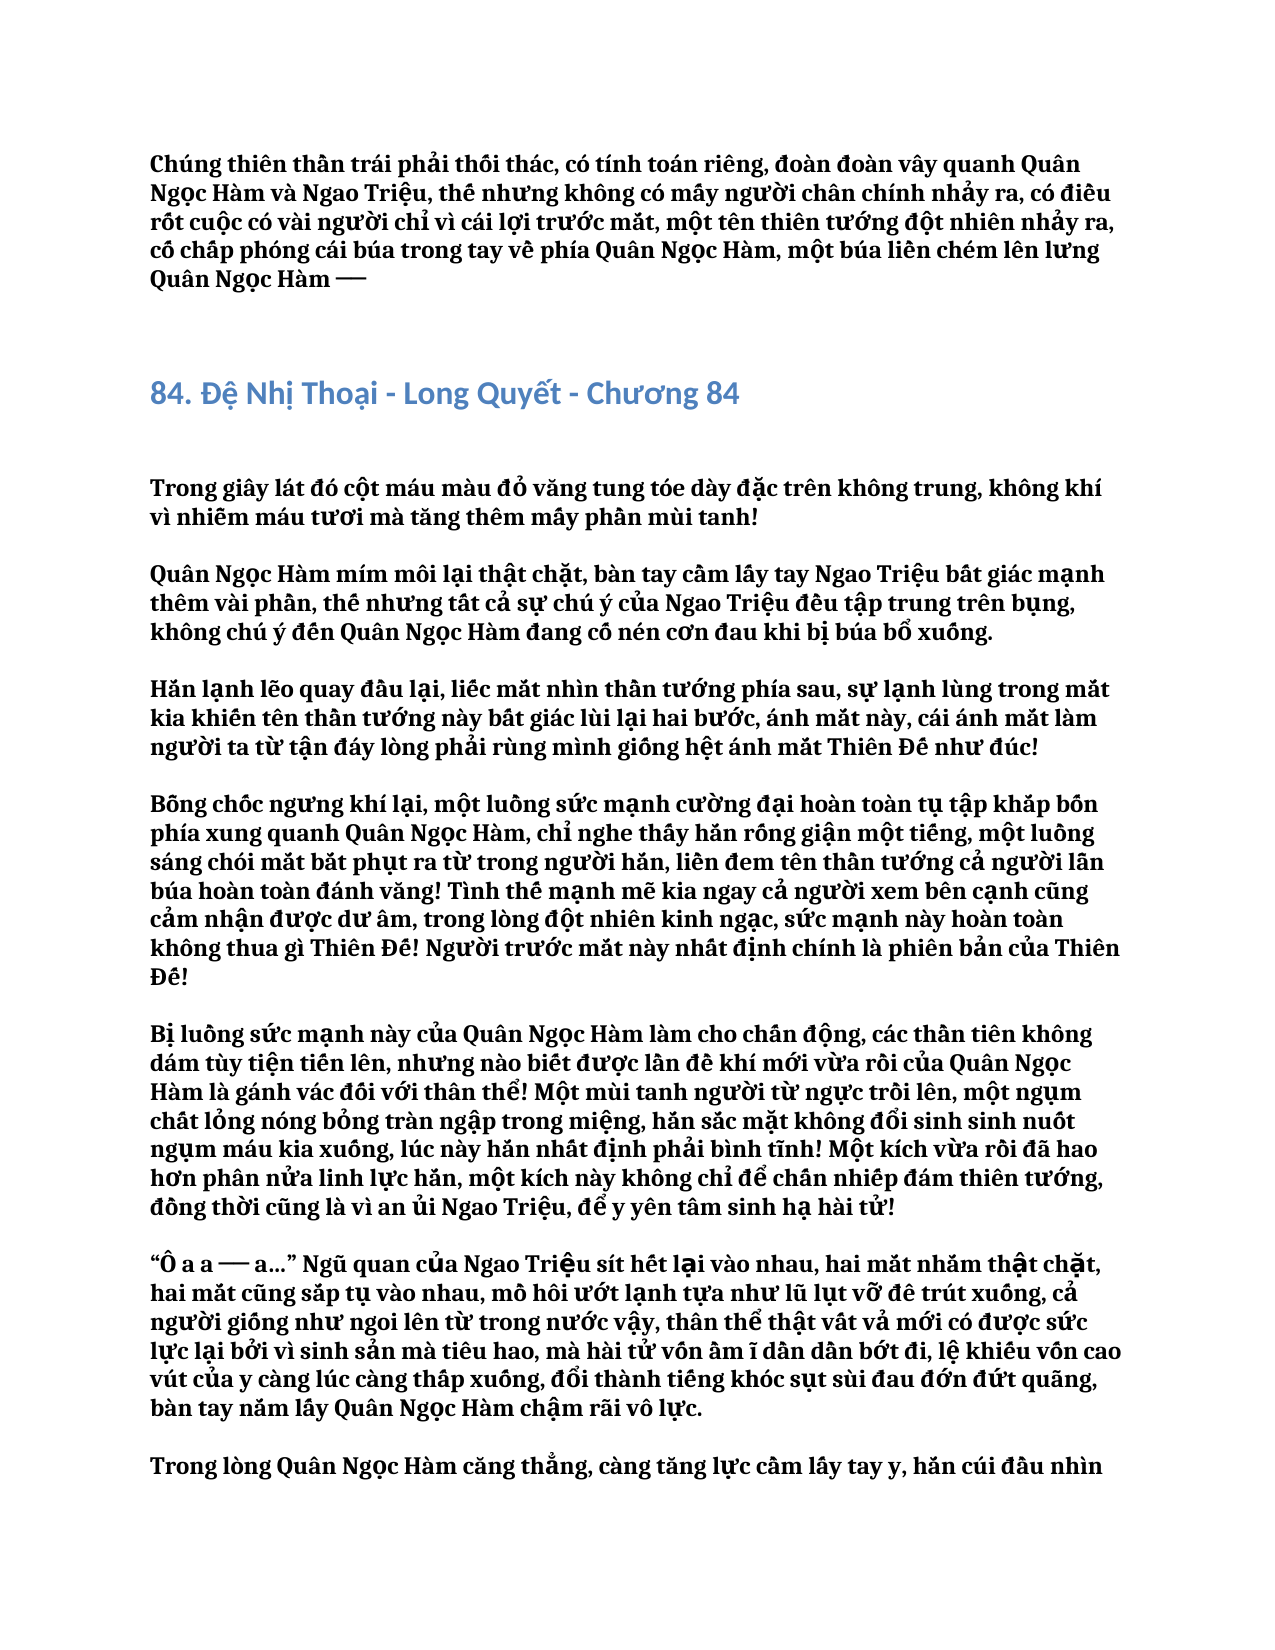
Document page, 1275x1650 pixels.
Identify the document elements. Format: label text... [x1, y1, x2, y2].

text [150, 150, 1125, 351]
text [150, 417, 1125, 1480]
subtitle 84. Đệ Nhị Thoại - Long Quyết - Chương 84 [150, 372, 1125, 413]
